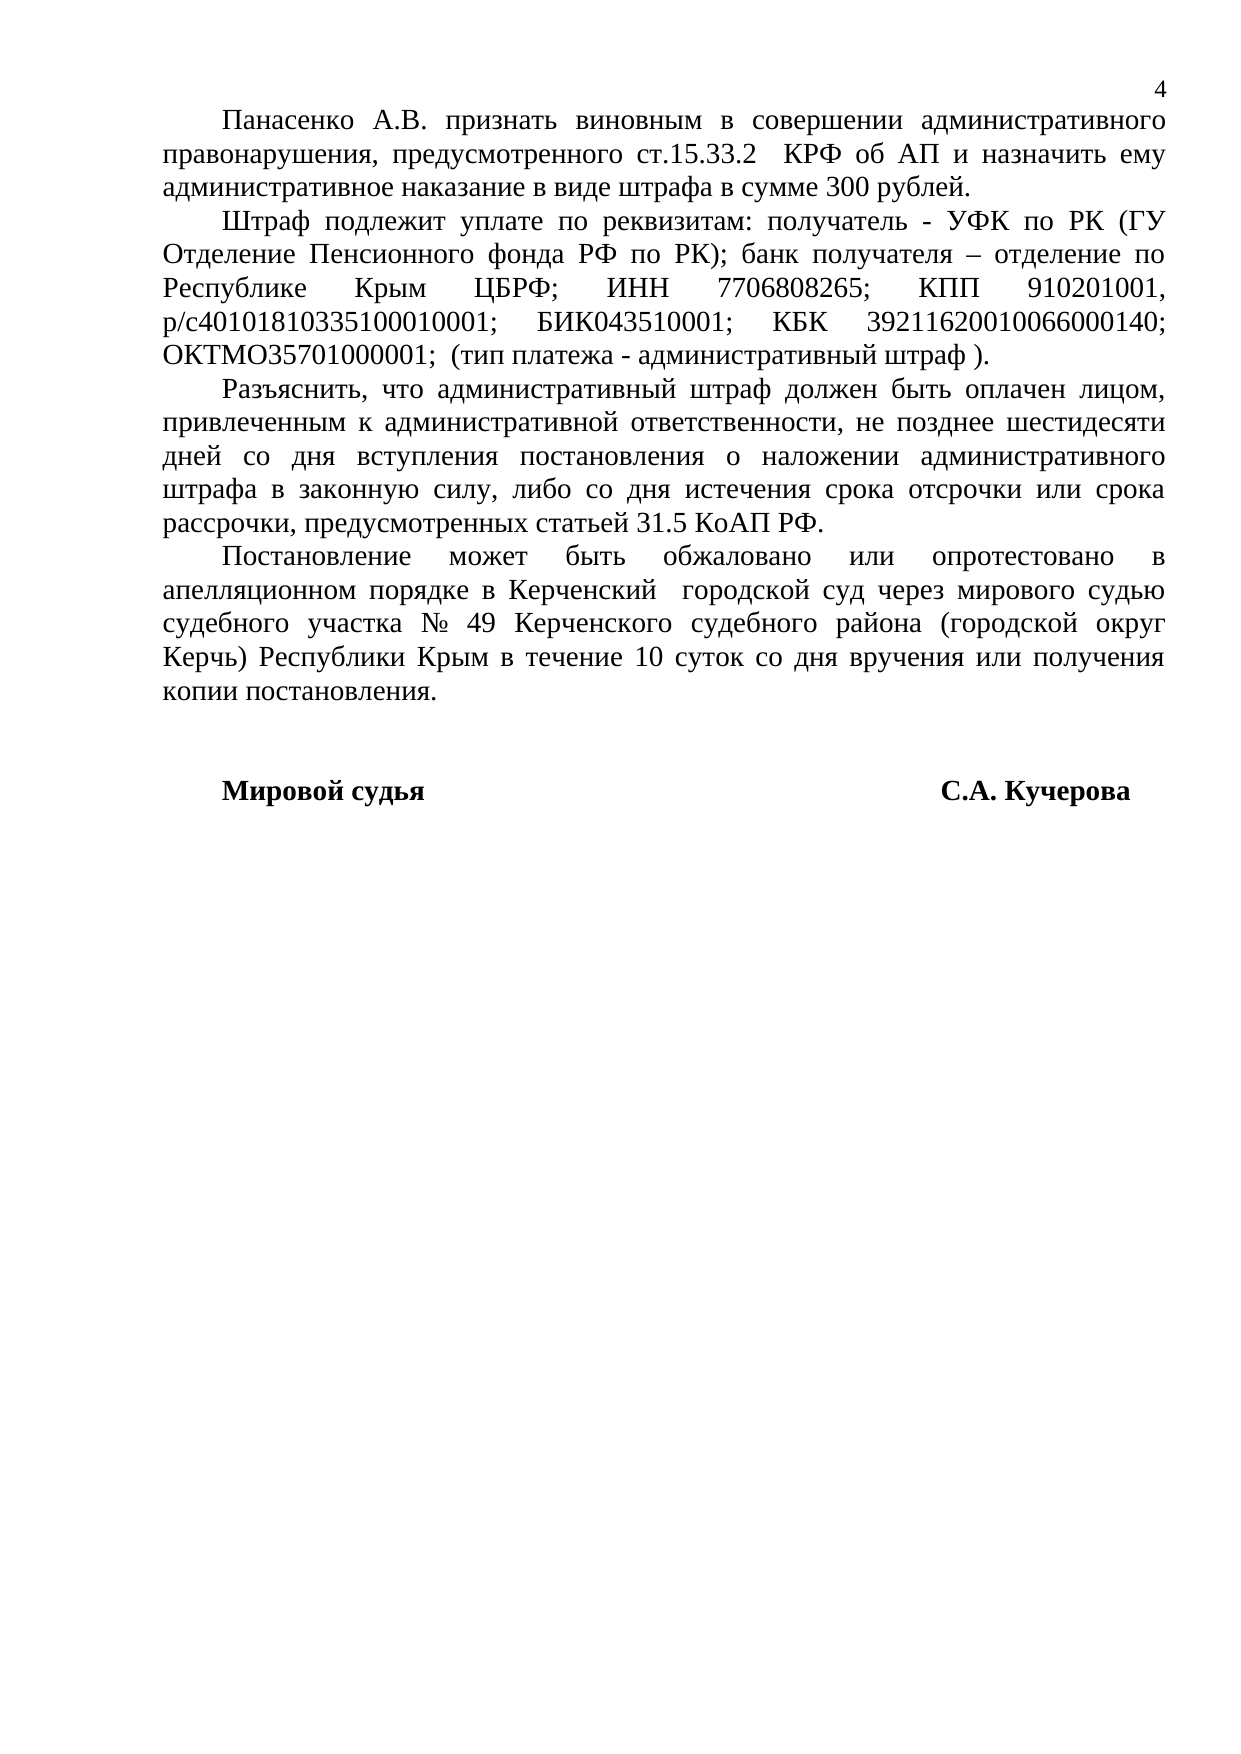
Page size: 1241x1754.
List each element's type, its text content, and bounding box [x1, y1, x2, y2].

text Разъяснить, что административный штраф должен быть оплачен лицом, привлеченным к административной ответственности, не позднее шестидесяти дней со дня вступления постановления о наложении административного штрафа в законную силу, либо со дня истечения срока отсрочки или срока рассрочки, предусмотренных статьей 31.5 КоАП РФ. [162, 371, 1167, 538]
text Панасенко А.В. признать виновным в совершении административного правонарушения, предусмотренного ст.15.33.2 КРФ об АП и назначить ему административное наказание в виде штрафа в сумме 300 рублей. [162, 102, 1167, 203]
text Постановление может быть обжаловано или опротестовано в апелляционном порядке в Керченский городской суд через мирового судью судебного участка № 49 Керченского судебного района (городской округ Керчь) Республики Крым в течение 10 суток со дня вручения или получения копии постановления. [162, 538, 1167, 706]
text Мировой судья С.А. Кучерова [162, 773, 1167, 807]
text Штраф подлежит уплате по реквизитам: получатель - УФК по РК (ГУ Отделение Пенсионного фонда РФ по РК); банк получателя – отделение по Республике Крым ЦБРФ; ИНН 7706808265; КПП 910201001, р/с40101810335100010001; БИК043510001; КБК 39211620010066000140; ОКТМО35701000001; (тип платежа - административный штраф ). [162, 203, 1167, 371]
